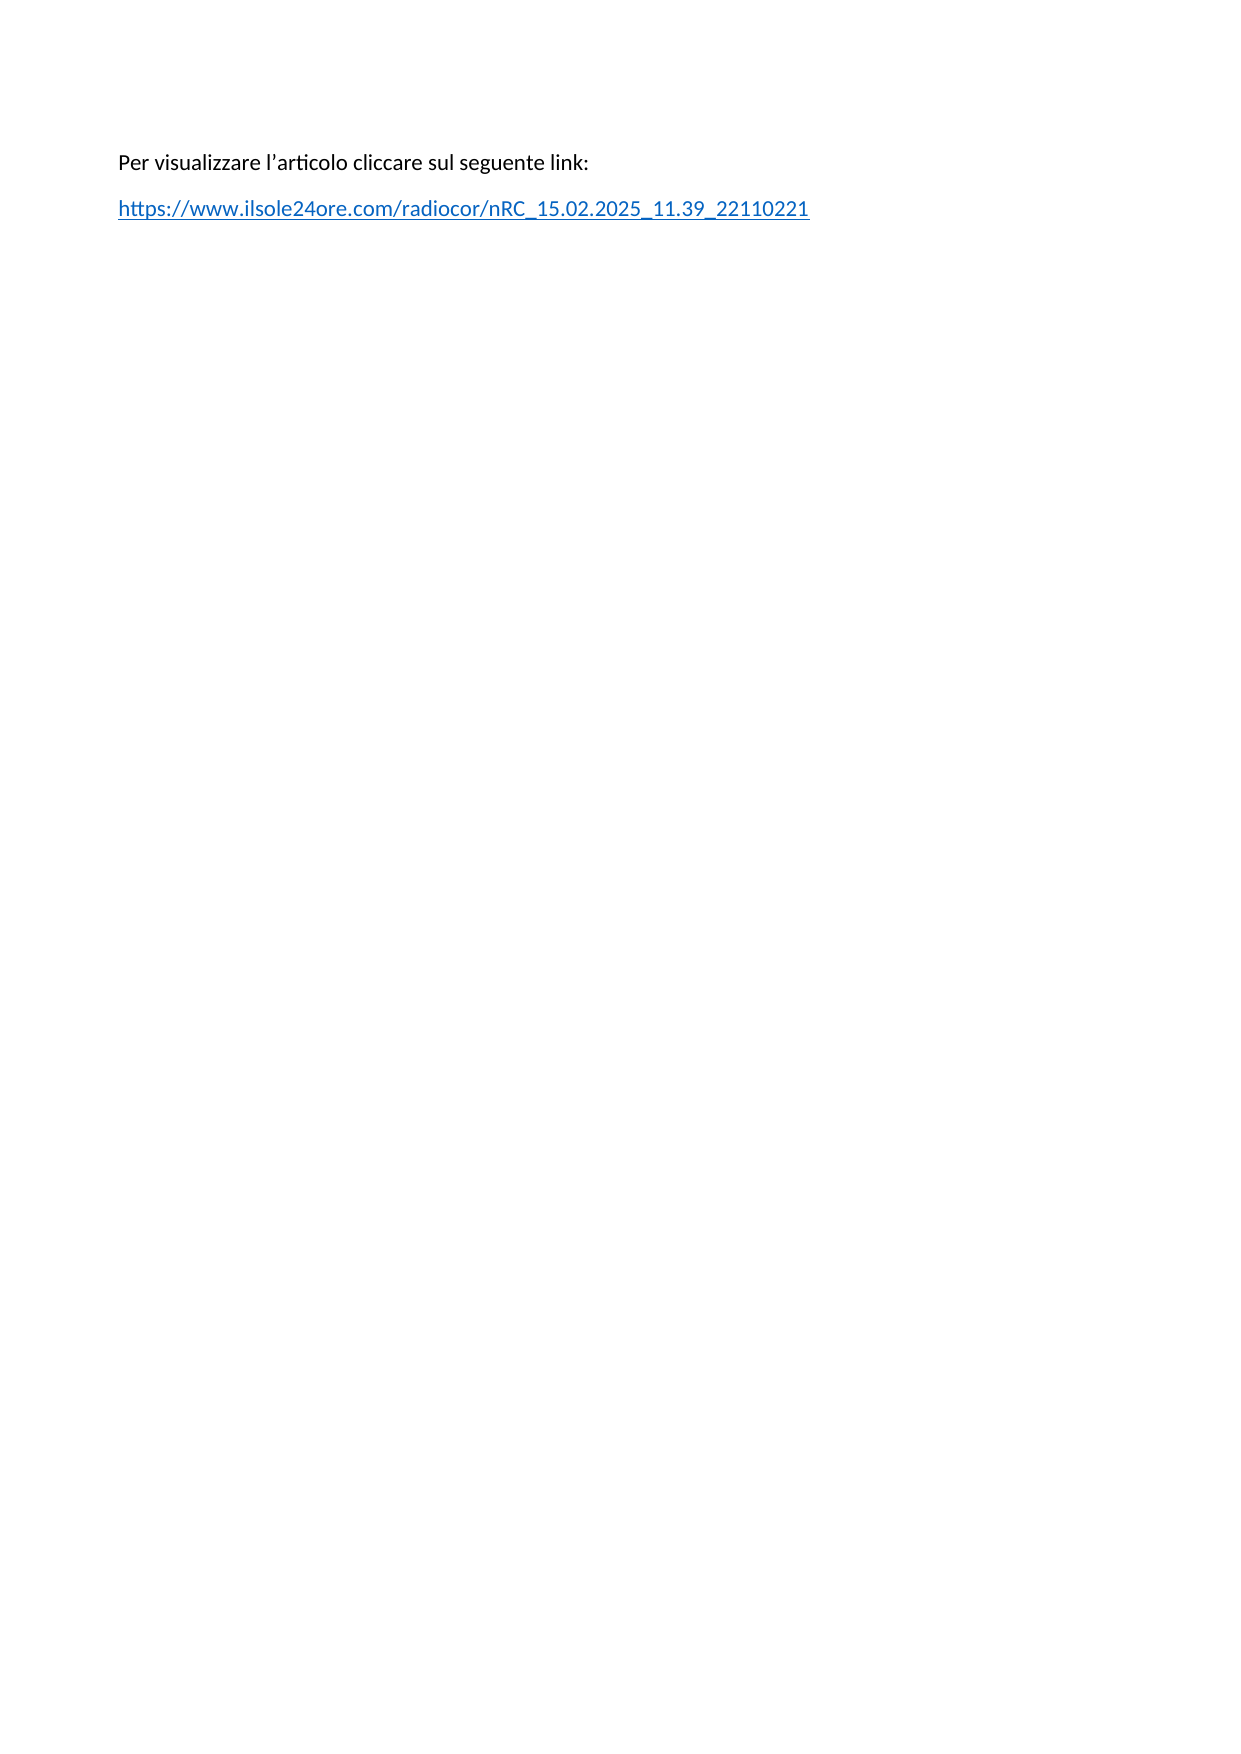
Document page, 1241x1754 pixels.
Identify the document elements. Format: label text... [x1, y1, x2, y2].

text https://www.ilsole24ore.com/radiocor/nRC_15.02.2025_11.39_22110221 [118, 194, 1122, 222]
text Per visualizzare l’articolo cliccare sul seguente link: [118, 148, 1122, 176]
